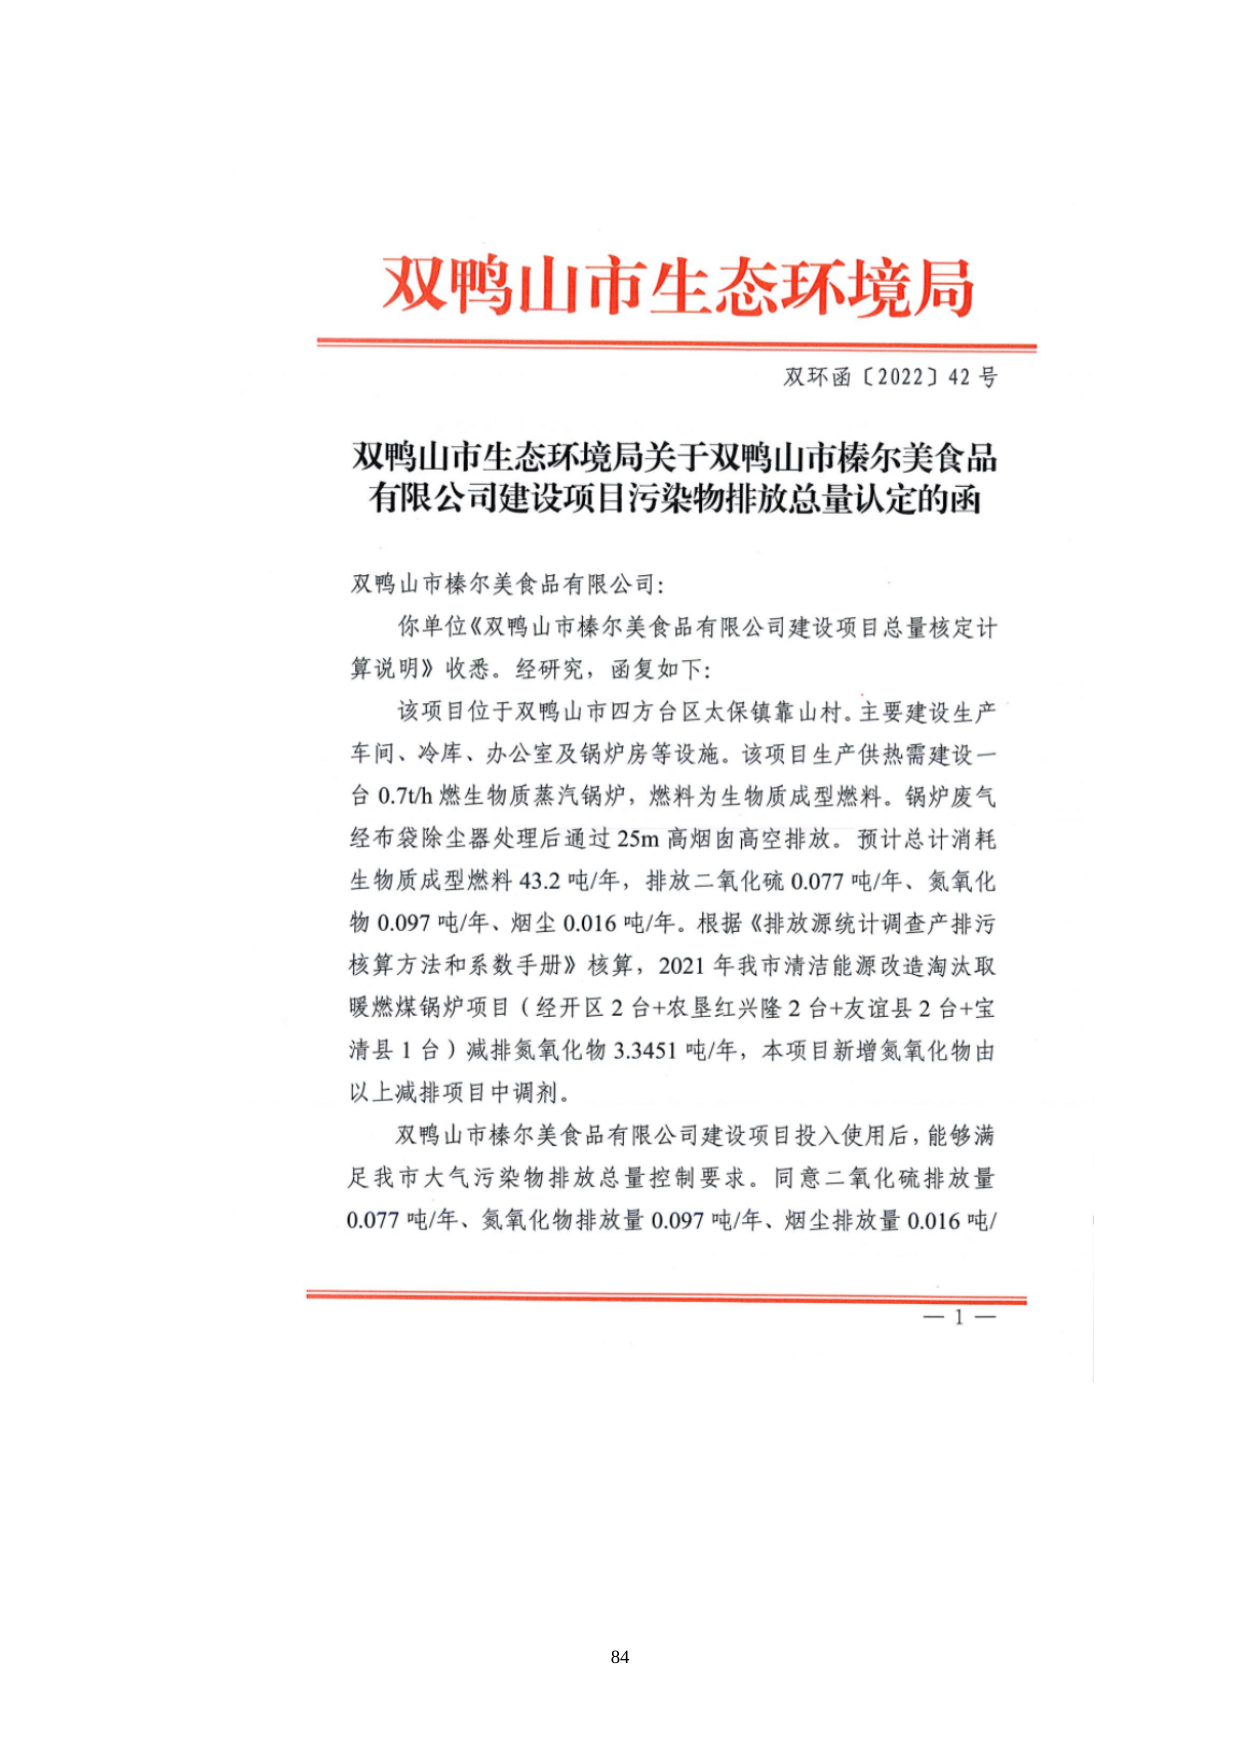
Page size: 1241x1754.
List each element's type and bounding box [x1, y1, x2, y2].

picture [232, 166, 1094, 1382]
